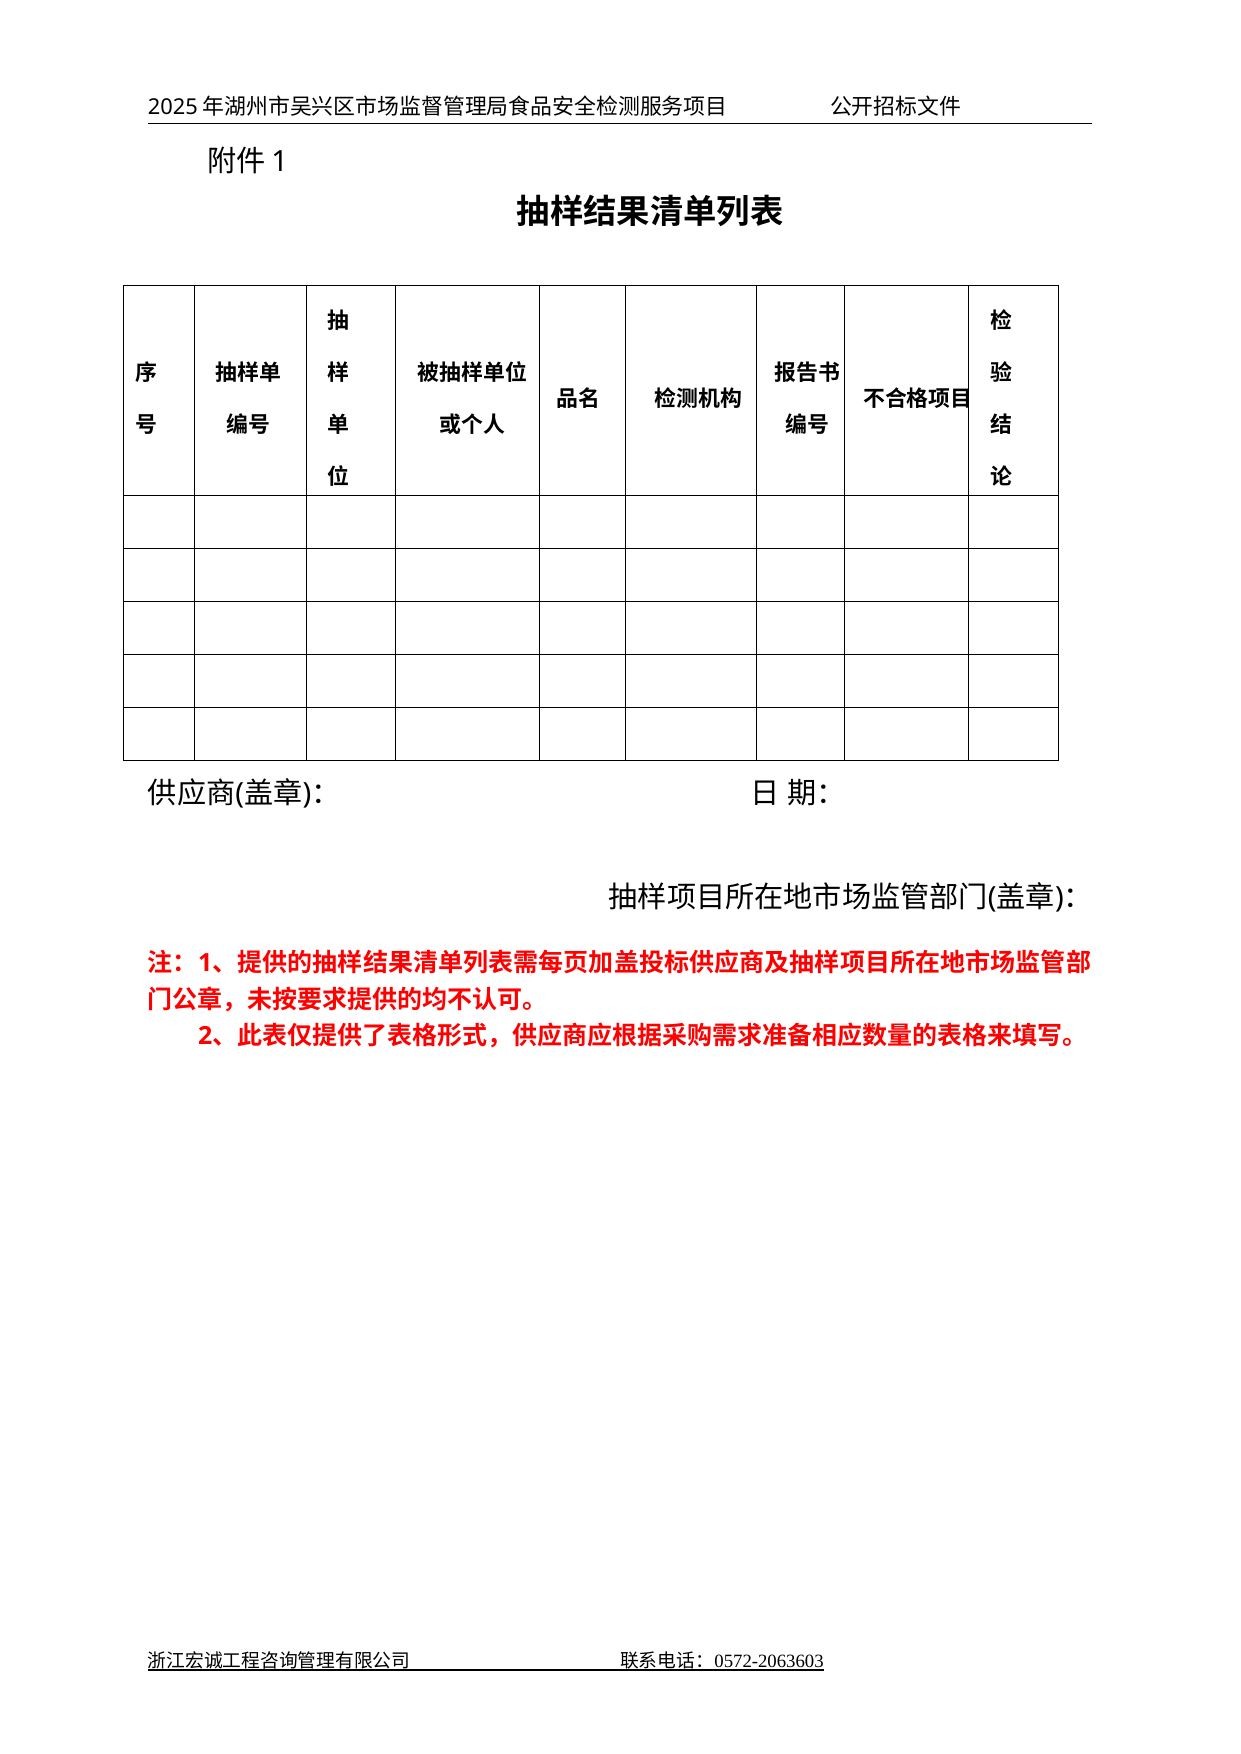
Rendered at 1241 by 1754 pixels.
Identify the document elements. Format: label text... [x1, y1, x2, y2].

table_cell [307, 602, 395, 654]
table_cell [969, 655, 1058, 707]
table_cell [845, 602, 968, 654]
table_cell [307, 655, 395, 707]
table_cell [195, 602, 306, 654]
text 附件1 [148, 130, 1092, 182]
text 注：1、提供的抽样结果清单列表需每页加盖投标供应商及抽样项目所在地市场监管部门公章，未按要求提供的均不认可。 [148, 943, 1092, 1015]
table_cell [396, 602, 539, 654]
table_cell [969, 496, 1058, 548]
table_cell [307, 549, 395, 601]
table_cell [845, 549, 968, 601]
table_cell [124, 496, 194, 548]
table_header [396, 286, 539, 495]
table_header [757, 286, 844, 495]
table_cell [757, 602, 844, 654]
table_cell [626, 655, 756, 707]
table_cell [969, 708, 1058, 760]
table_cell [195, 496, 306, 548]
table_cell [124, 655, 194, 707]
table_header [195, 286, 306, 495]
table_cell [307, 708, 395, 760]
text 2、此表仅提供了表格形式，供应商应根据采购需求准备相应数量的表格来填写。 [148, 1015, 1092, 1052]
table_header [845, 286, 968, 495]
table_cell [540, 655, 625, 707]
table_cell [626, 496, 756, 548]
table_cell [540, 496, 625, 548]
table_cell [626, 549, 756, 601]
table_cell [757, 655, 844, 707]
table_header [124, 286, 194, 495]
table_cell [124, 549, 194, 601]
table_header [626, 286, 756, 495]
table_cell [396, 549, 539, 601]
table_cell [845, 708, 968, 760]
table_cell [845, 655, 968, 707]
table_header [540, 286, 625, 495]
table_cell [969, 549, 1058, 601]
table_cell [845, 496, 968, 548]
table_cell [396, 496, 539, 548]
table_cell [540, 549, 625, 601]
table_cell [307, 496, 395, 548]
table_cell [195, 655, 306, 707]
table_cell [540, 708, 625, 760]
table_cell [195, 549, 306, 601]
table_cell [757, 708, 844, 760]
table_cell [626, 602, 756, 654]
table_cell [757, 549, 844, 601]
text 抽样结果清单列表 [148, 182, 1092, 234]
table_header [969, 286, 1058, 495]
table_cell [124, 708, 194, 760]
text 供应商(盖章)： 日 期： [148, 234, 1092, 813]
text 抽样项目所在地市场监管部门(盖章)： [148, 866, 1092, 918]
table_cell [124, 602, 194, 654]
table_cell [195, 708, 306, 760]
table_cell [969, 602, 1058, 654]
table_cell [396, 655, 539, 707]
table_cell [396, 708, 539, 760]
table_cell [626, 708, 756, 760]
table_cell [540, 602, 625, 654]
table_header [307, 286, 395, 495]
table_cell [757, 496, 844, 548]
